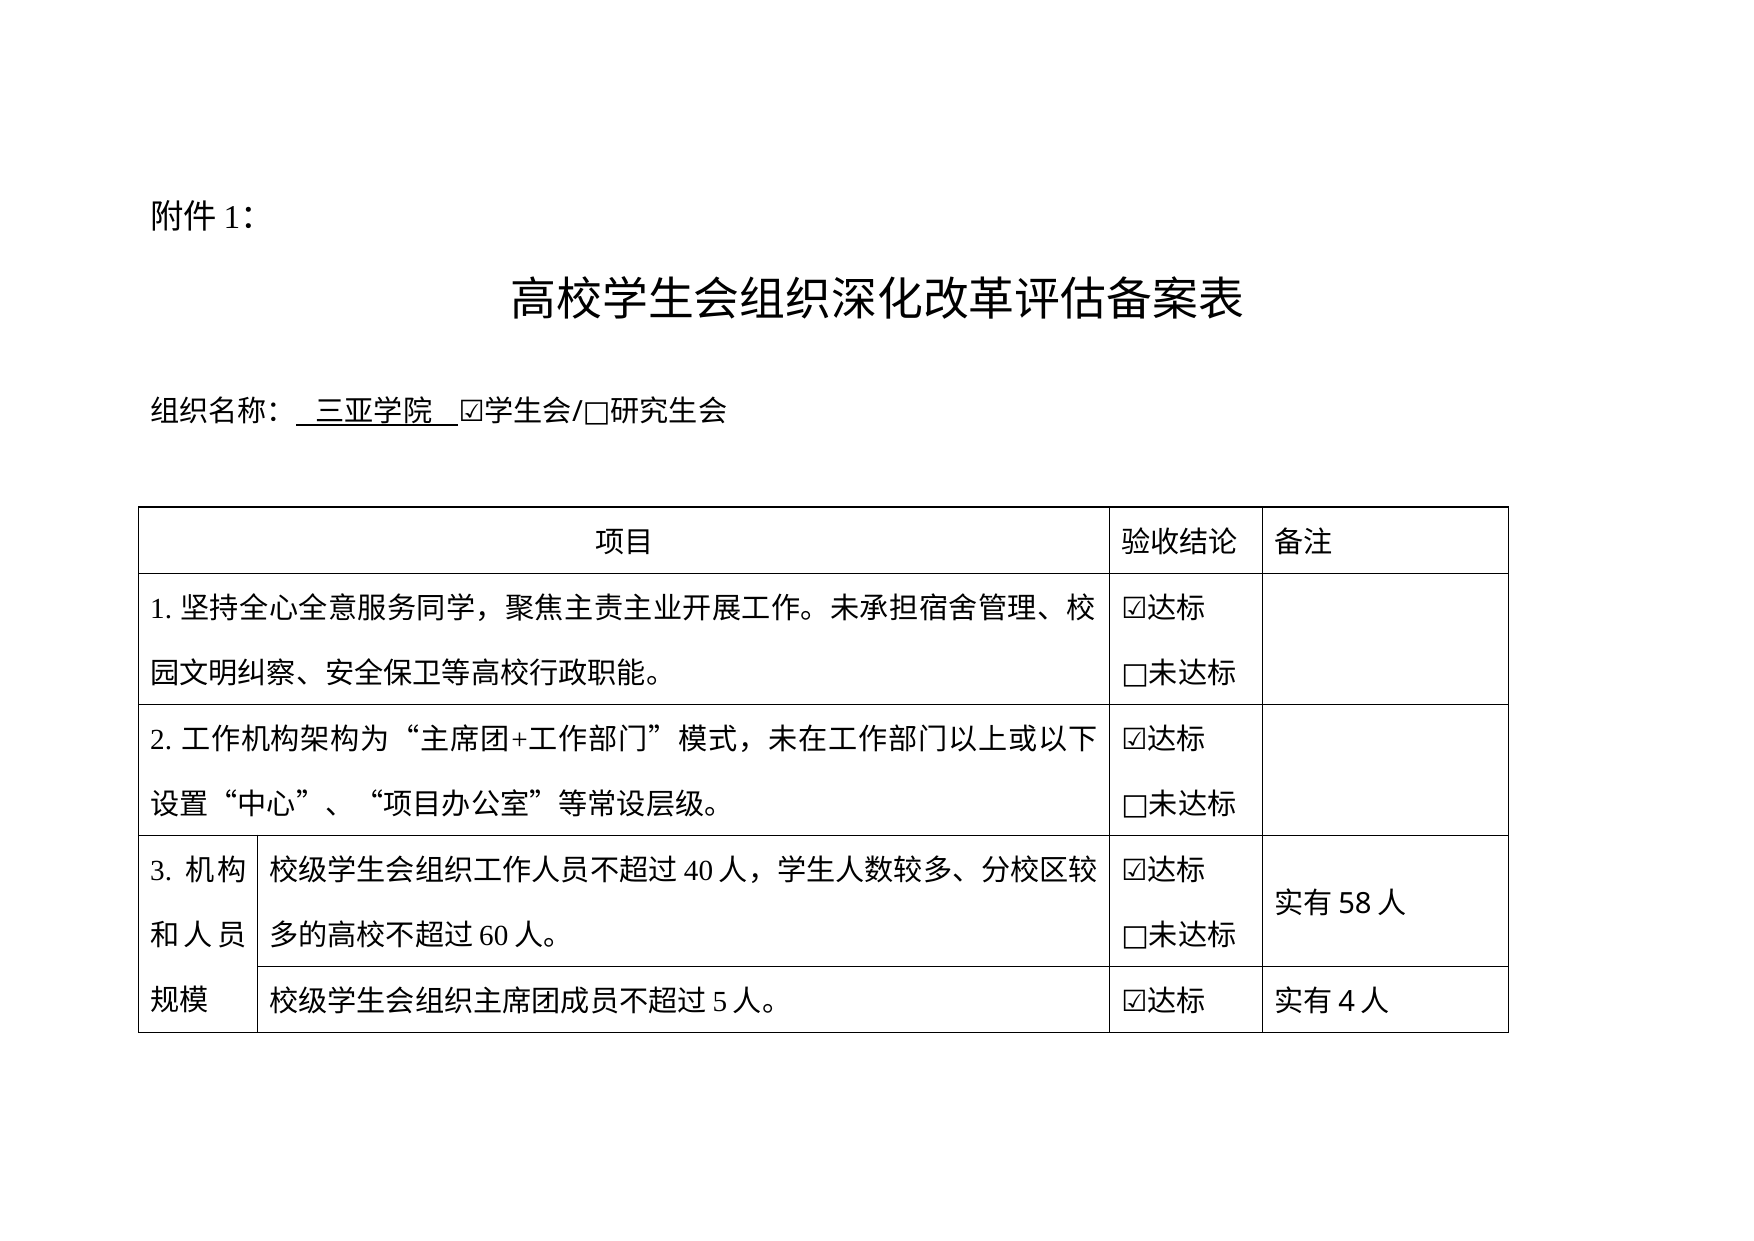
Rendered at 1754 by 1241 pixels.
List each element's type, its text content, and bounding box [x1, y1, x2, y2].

table_cell [1263, 574, 1508, 703]
table_cell 校级学生会组织工作人员不超过40人，学生人数较多、分校区较多的高校不超过60人。 [258, 836, 1109, 966]
table_cell ☑达标 □未达标 [1110, 574, 1262, 703]
table_cell 1. 坚持全心全意服务同学，聚焦主责主业开展工作。未承担宿舍管理、校园文明纠察、安全保卫等高校行政职能。 [139, 574, 1109, 703]
table_cell 校级学生会组织主席团成员不超过5人。 [258, 967, 1109, 1032]
table_cell 2. 工作机构架构为“主席团+工作部门”模式，未在工作部门以上或以下设置“中心”、“项目办公室”等常设层级。 [139, 705, 1109, 834]
text 组织名称： 三亚学院 ☑学生会/□研究生会 [150, 376, 1604, 441]
table_cell ☑达标 □未达标 [1110, 967, 1262, 1032]
table_cell 3. 机构和人员规模 [139, 836, 257, 1032]
table_header 项目 [139, 508, 1109, 572]
table_header 验收结论 [1110, 508, 1262, 572]
table_cell 实有4人 [1263, 967, 1508, 1032]
table_cell [1263, 705, 1508, 834]
table_cell ☑达标 □未达标 [1110, 836, 1262, 966]
text 高校学生会组织深化改革评估备案表 [150, 246, 1604, 344]
table_cell ☑达标 □未达标 [1110, 705, 1262, 834]
table_header 备注 [1263, 508, 1508, 572]
text 附件1： [150, 181, 1604, 246]
table_cell 实有58人 [1263, 836, 1508, 966]
